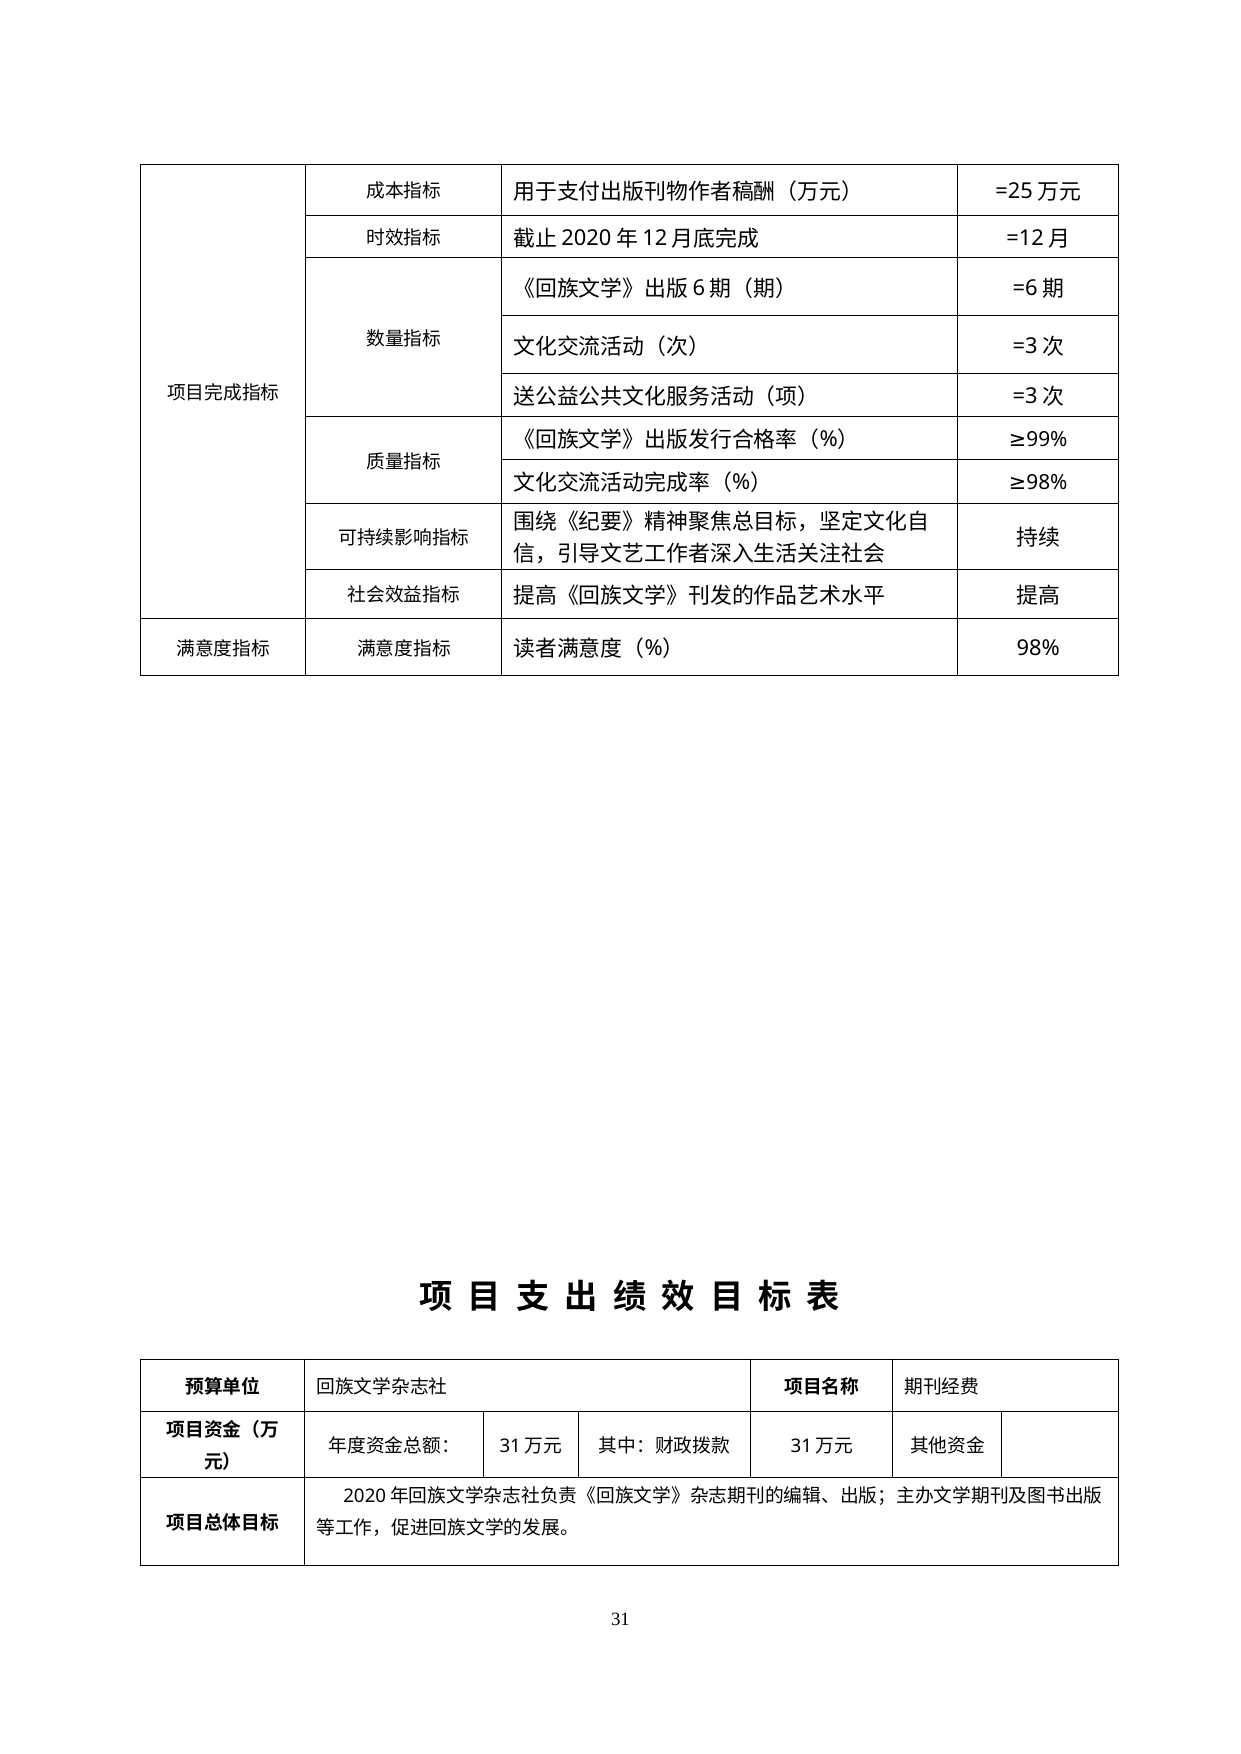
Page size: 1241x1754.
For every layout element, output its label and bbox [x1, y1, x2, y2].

table_header [130, 162, 1120, 1566]
